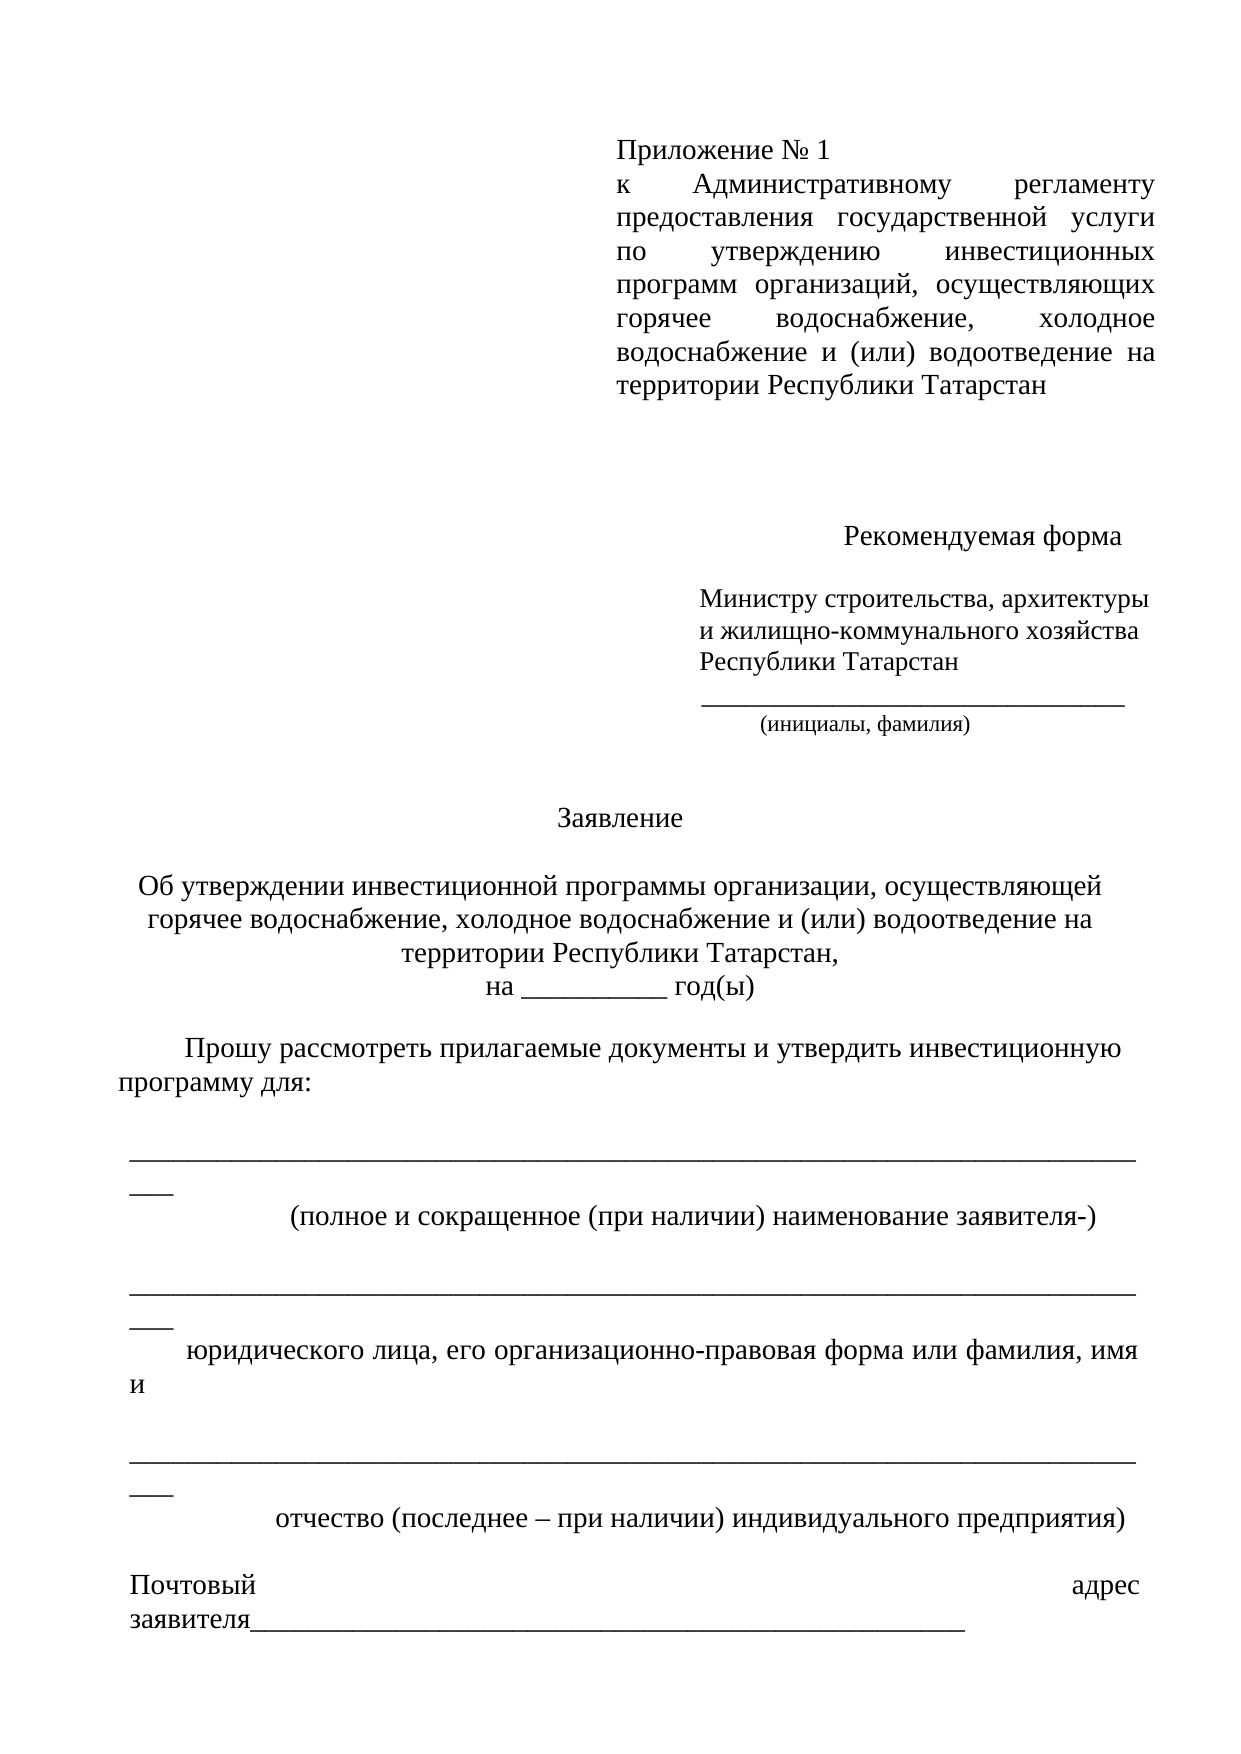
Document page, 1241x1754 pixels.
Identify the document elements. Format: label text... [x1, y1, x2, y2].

text _____________________________ [118, 676, 1166, 709]
table_header Приложение № 1 к Административному регламенту предоставления государственной услуги по утверждению инвестиционных программ организаций, осуществляющих горячее водоснабжение, холодное водоснабжение и (или) водоотведение на территории Республики Татарстан [605, 133, 1167, 484]
text Рекомендуемая форма [118, 518, 1122, 551]
text Республики Татарстан [118, 645, 1166, 676]
text Заявление [118, 801, 1122, 834]
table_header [118, 1131, 1151, 1634]
text (инициалы, фамилия) [118, 709, 1166, 736]
text Прошу рассмотреть прилагаемые документы и утвердить инвестиционную программу для: [118, 1031, 1122, 1098]
text Министру строительства, архитектуры [118, 583, 1166, 614]
text и жилищно-коммунального хозяйства [118, 614, 1166, 645]
text на __________ год(ы) [118, 968, 1122, 1002]
text Об утверждении инвестиционной программы организации, осуществляющей горячее водоснабжение, холодное водоснабжение и (или) водоотведение на территории Республики Татарстан, [118, 868, 1122, 968]
